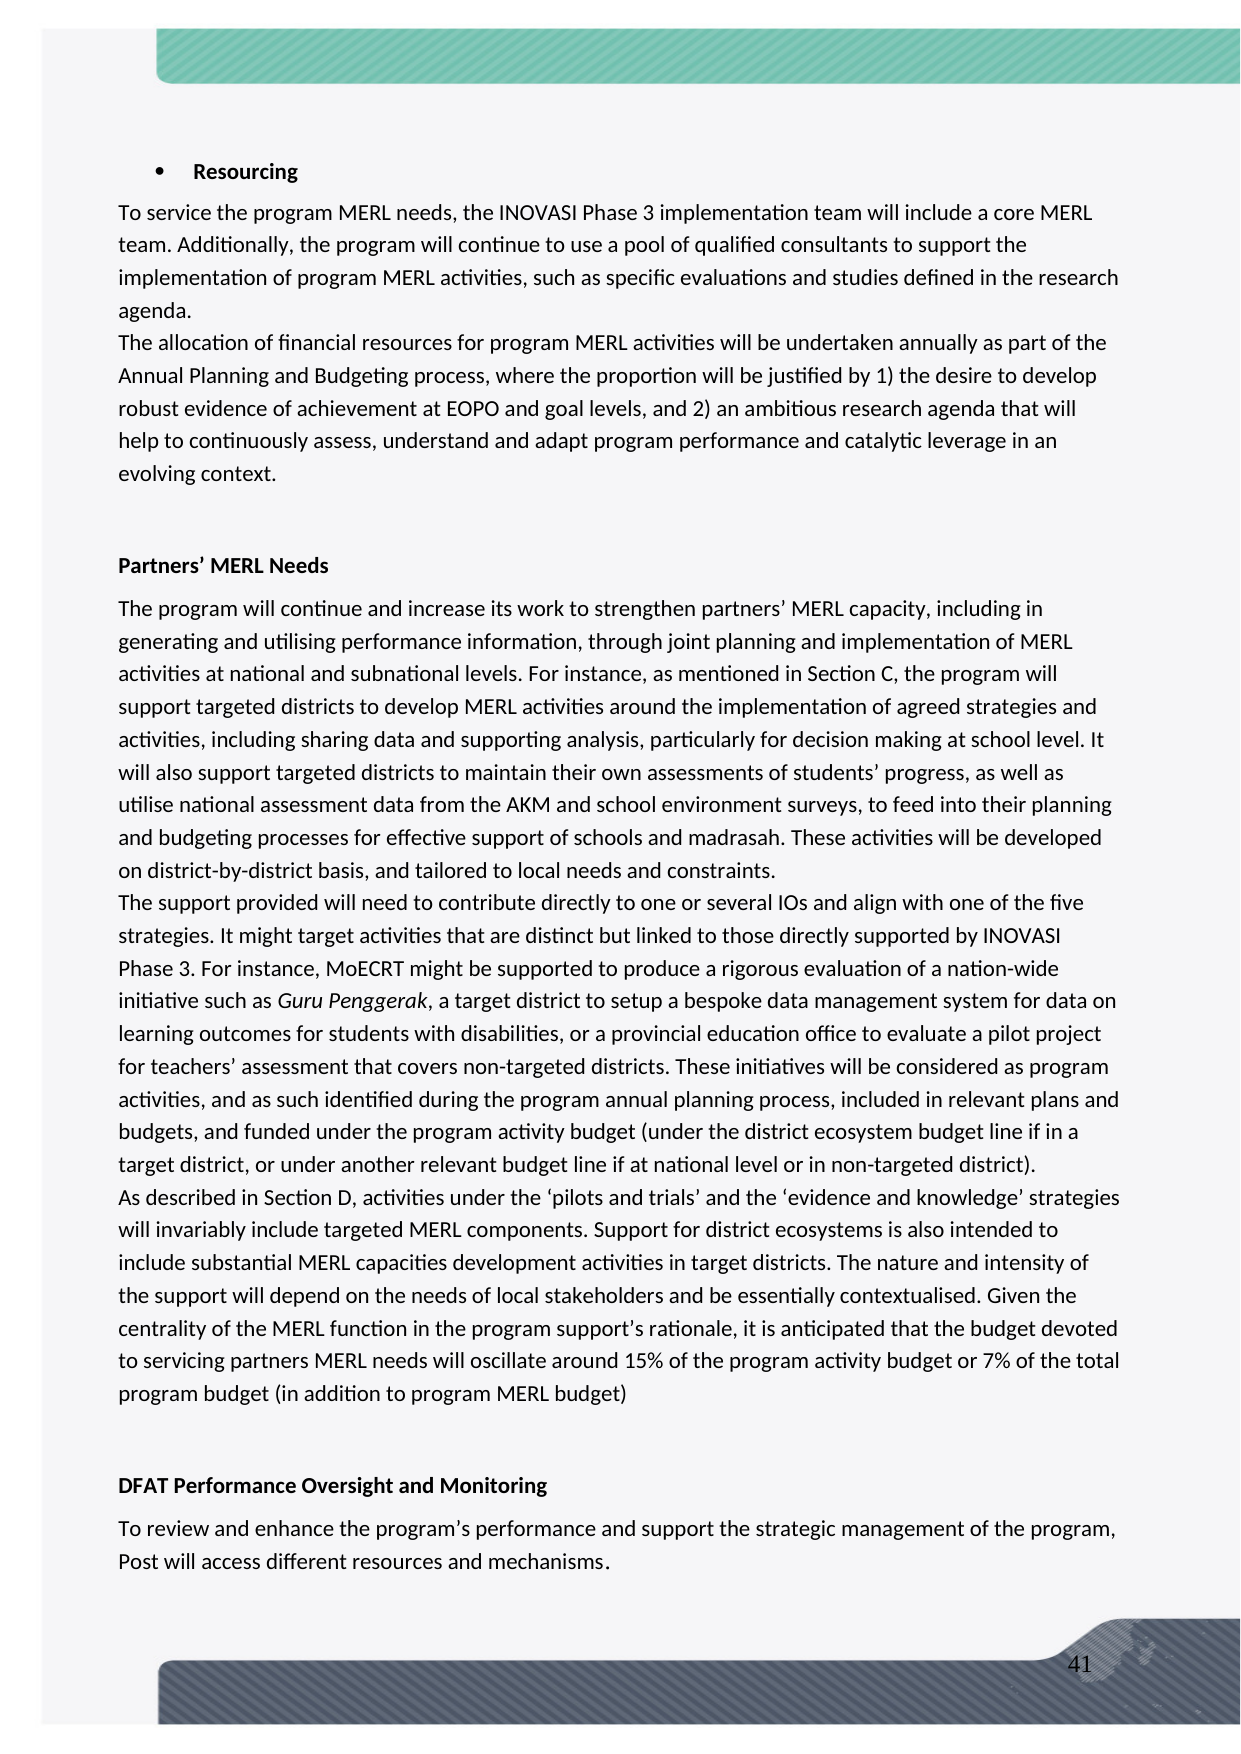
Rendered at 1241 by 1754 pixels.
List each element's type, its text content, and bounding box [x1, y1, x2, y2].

subtitle DFAT Performance Oversight and Monitoring [118, 1462, 1122, 1501]
picture [2, 0, 1241, 1754]
text The program will continue and increase its work to strengthen partners’ MERL capacity, including in generating and utilising performance information, through joint planning and implementation of MERL activities at national and subnational levels. For instance, as mentioned in Section C, the program will support targeted districts to develop MERL activities around the implementation of agreed strategies and activities, including sharing data and supporting analysis, particularly for decision making at school level. It will also support targeted districts to maintain their own assessments of students’ progress, as well as utilise national assessment data from the AKM and school environment surveys, to feed into their planning and budgeting processes for effective support of schools and madrasah. These activities will be developed on district-by-district basis, and tailored to local needs and constraints. [118, 594, 1122, 884]
text The support provided will need to contribute directly to one or several IOs and align with one of the five strategies. It might target activities that are distinct but linked to those directly supported by INOVASI Phase 3. For instance, MoECRT might be supported to produce a rigorous evaluation of a nation-wide initiative such as Guru Penggerak, a target district to setup a bespoke data management system for data on learning outcomes for students with disabilities, or a provincial education office to evaluate a pilot project for teachers’ assessment that covers non-targeted districts. These initiatives will be considered as program activities, and as such identified during the program annual planning process, included in relevant plans and budgets, and funded under the program activity budget (under the district ecosystem budget line if in a target district, or under another relevant budget line if at national level or in non-targeted district). [118, 888, 1122, 1178]
text To service the program MERL needs, the INOVASI Phase 3 implementation team will include a core MERL team. Additionally, the program will continue to use a pool of qualified consultants to support the implementation of program MERL activities, such as specific evaluations and studies defined in the research agenda. [118, 198, 1122, 324]
text To review and enhance the program’s performance and support the strategic management of the program, Post will access different resources and mechanisms. [118, 1514, 1122, 1575]
text As described in Section D, activities under the ‘pilots and trials’ and the ‘evidence and knowledge’ strategies will invariably include targeted MERL components. Support for district ecosystems is also intended to include substantial MERL capacities development activities in target districts. The nature and intensity of the support will depend on the needs of local stakeholders and be essentially contextualised. Given the centrality of the MERL function in the program support’s rationale, it is anticipated that the budget devoted to servicing partners MERL needs will oscillate around 15% of the program activity budget or 7% of the total program budget (in addition to program MERL budget) [118, 1183, 1122, 1407]
subtitle Partners’ MERL Needs [118, 542, 1122, 582]
text The allocation of financial resources for program MERL activities will be undertaken annually as part of the Annual Planning and Budgeting process, where the proportion will be justified by 1) the desire to develop robust evidence of achievement at EOPO and goal levels, and 2) an ambitious research agenda that will help to continuously assess, understand and adapt program performance and catalytic leverage in an evolving context. [118, 328, 1122, 487]
subtitle Resourcing [156, 148, 1122, 185]
